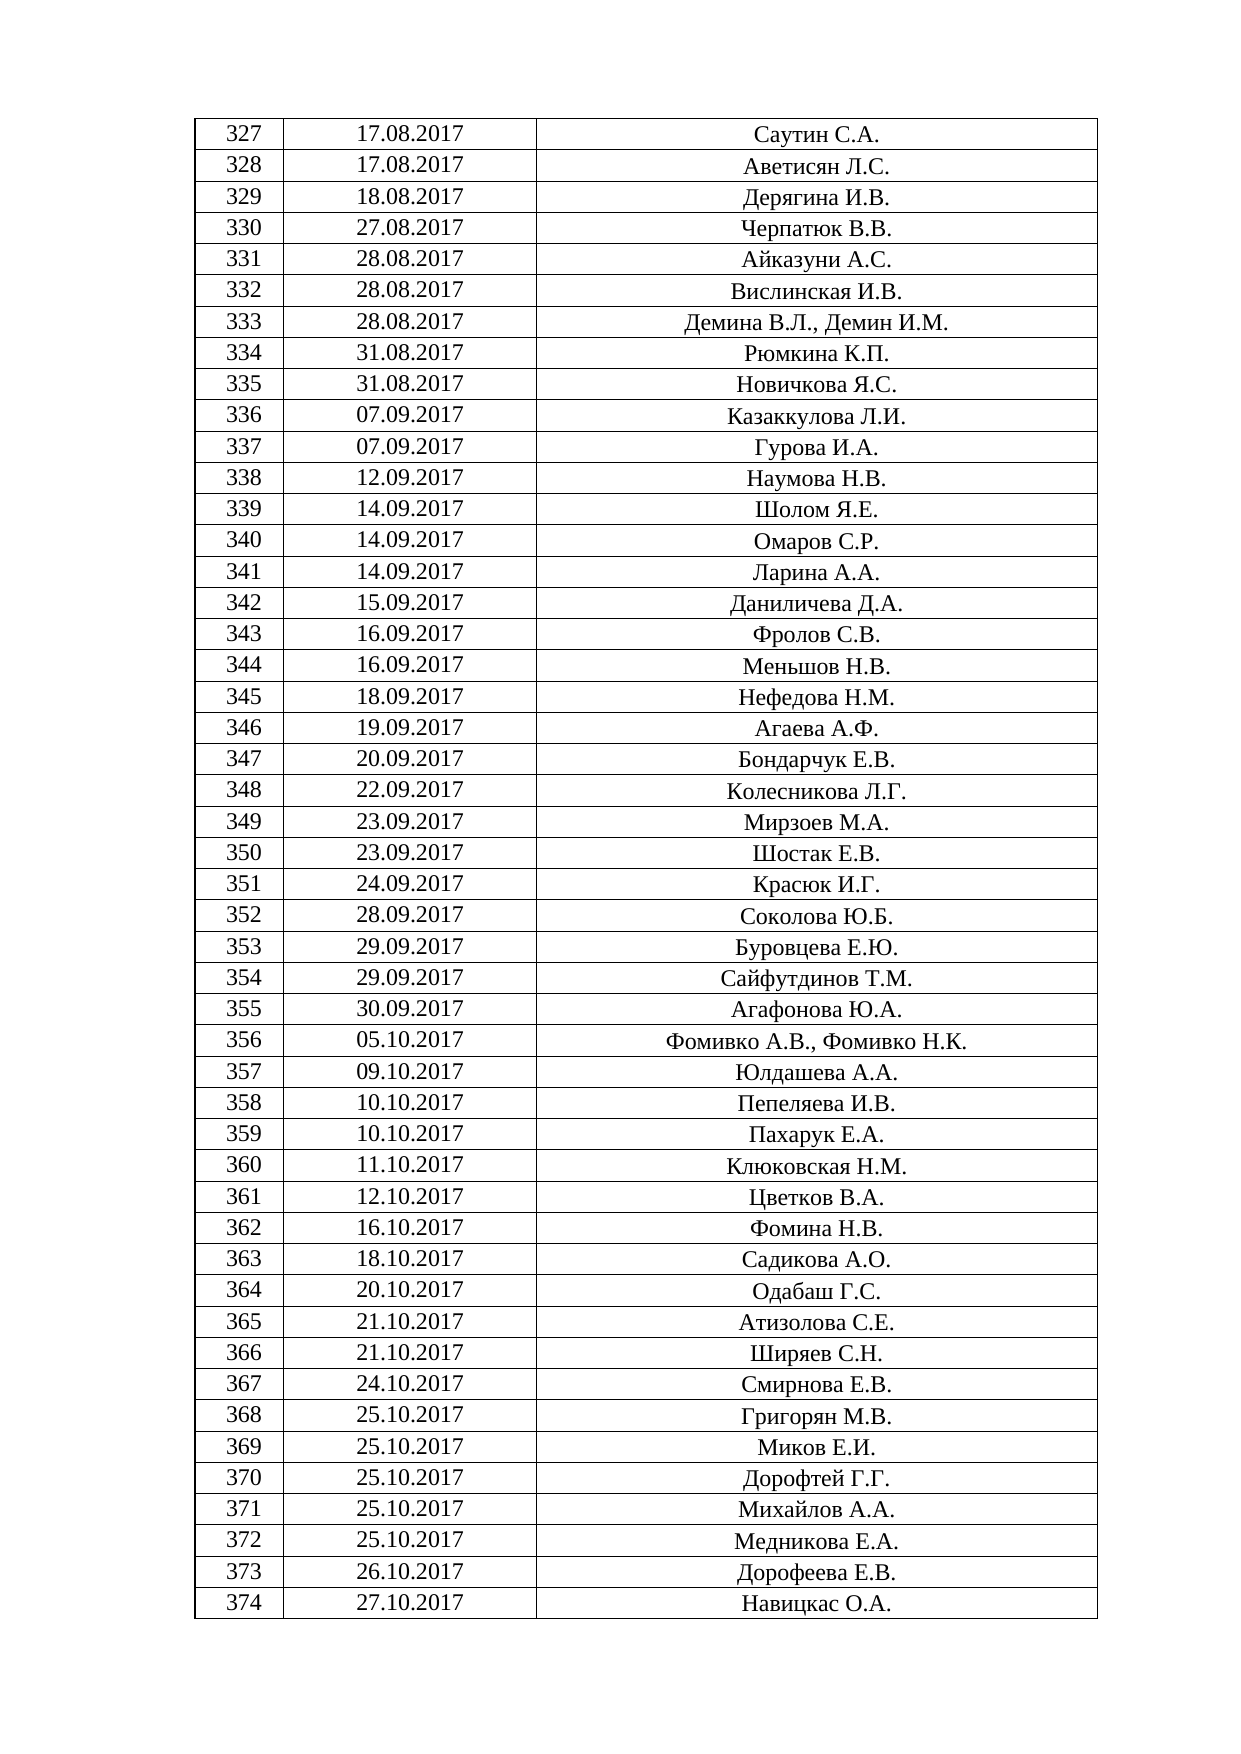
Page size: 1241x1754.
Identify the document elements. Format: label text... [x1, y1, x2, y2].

table_cell 25.10.2017 [284, 1463, 536, 1493]
table_cell 26.10.2017 [284, 1557, 536, 1587]
table_cell Фомивко А.В., Фомивко Н.К. [537, 1025, 1097, 1056]
table_cell 20.09.2017 [284, 744, 536, 774]
table_cell Фролов С.В. [537, 619, 1097, 649]
table_cell Меньшов Н.В. [537, 650, 1097, 681]
table_cell Красюк И.Г. [537, 869, 1097, 899]
table_cell 12.10.2017 [284, 1182, 536, 1212]
table_cell Дорофтей Г.Г. [537, 1463, 1097, 1493]
table_cell [196, 619, 283, 649]
table_cell 14.09.2017 [284, 525, 536, 556]
table_cell [196, 369, 283, 399]
table_cell [196, 713, 283, 743]
table_cell 31.08.2017 [284, 369, 536, 399]
table_cell [196, 650, 283, 681]
table_cell [196, 1213, 283, 1243]
table_cell 17.08.2017 [284, 119, 536, 149]
table_cell [196, 1338, 283, 1368]
table_cell [196, 994, 283, 1024]
table_cell [196, 150, 283, 181]
table_cell [196, 775, 283, 806]
table_cell [196, 338, 283, 368]
table_cell Пепеляева И.В. [537, 1088, 1097, 1118]
table_cell 25.10.2017 [284, 1494, 536, 1524]
table_cell [196, 1244, 283, 1274]
table_cell Ширяев С.Н. [537, 1338, 1097, 1368]
table_cell Мирзоев М.А. [537, 807, 1097, 837]
table_cell 24.10.2017 [284, 1369, 536, 1399]
table_cell 28.09.2017 [284, 900, 536, 931]
table_cell 14.09.2017 [284, 557, 536, 587]
table_cell [196, 1025, 283, 1056]
table_cell Садикова А.О. [537, 1244, 1097, 1274]
table_cell Юлдашева А.А. [537, 1057, 1097, 1087]
table_cell [196, 682, 283, 712]
table_cell [196, 1557, 283, 1587]
table_cell 23.09.2017 [284, 807, 536, 837]
table_cell [196, 1432, 283, 1462]
table_cell 27.08.2017 [284, 213, 536, 243]
table_cell Шостак Е.В. [537, 838, 1097, 868]
table_cell Фомина Н.В. [537, 1213, 1097, 1243]
table_cell [196, 900, 283, 931]
table_cell [196, 1088, 283, 1118]
table_cell [196, 1400, 283, 1431]
table_cell 21.10.2017 [284, 1307, 536, 1337]
table_cell Айказуни А.С. [537, 244, 1097, 274]
table_cell Цветков В.А. [537, 1182, 1097, 1212]
table_cell Буровцева Е.Ю. [537, 932, 1097, 962]
table_cell 18.09.2017 [284, 682, 536, 712]
table_cell [196, 494, 283, 524]
table_cell [196, 1494, 283, 1524]
table_cell 19.09.2017 [284, 713, 536, 743]
table_cell Гурова И.А. [537, 432, 1097, 462]
table_cell Колесникова Л.Г. [537, 775, 1097, 806]
table_cell 29.09.2017 [284, 932, 536, 962]
table_cell [196, 1369, 283, 1399]
table_cell 21.10.2017 [284, 1338, 536, 1368]
table_cell Михайлов А.А. [537, 1494, 1097, 1524]
table_cell 10.10.2017 [284, 1088, 536, 1118]
table_cell [196, 932, 283, 962]
table_cell [196, 963, 283, 993]
table_cell Аветисян Л.С. [537, 150, 1097, 181]
table_cell [196, 744, 283, 774]
table_cell 27.10.2017 [284, 1588, 536, 1618]
table_cell [196, 119, 283, 149]
table_cell Ларина А.А. [537, 557, 1097, 587]
table_cell Пахарук Е.А. [537, 1119, 1097, 1149]
table_cell [196, 432, 283, 462]
table_cell 16.09.2017 [284, 650, 536, 681]
table_cell [196, 275, 283, 306]
table_cell 31.08.2017 [284, 338, 536, 368]
table_cell Омаров С.Р. [537, 525, 1097, 556]
table_cell Демина В.Л., Демин И.М. [537, 307, 1097, 337]
table_cell Наумова Н.В. [537, 463, 1097, 493]
table_cell 30.09.2017 [284, 994, 536, 1024]
table_cell 25.10.2017 [284, 1400, 536, 1431]
table_cell Бондарчук Е.В. [537, 744, 1097, 774]
table_cell [196, 838, 283, 868]
table_cell Соколова Ю.Б. [537, 900, 1097, 931]
table_cell [196, 807, 283, 837]
table_cell 18.08.2017 [284, 182, 536, 212]
table_cell Саутин С.А. [537, 119, 1097, 149]
table_cell Дорофеева Е.В. [537, 1557, 1097, 1587]
table_cell [196, 1588, 283, 1618]
table_cell 16.09.2017 [284, 619, 536, 649]
table_cell Медникова Е.А. [537, 1525, 1097, 1556]
table_cell 24.09.2017 [284, 869, 536, 899]
table_cell [196, 1463, 283, 1493]
table_cell Атизолова С.Е. [537, 1307, 1097, 1337]
table_cell 15.09.2017 [284, 588, 536, 618]
table_cell Шолом Я.Е. [537, 494, 1097, 524]
table_cell Агафонова Ю.А. [537, 994, 1097, 1024]
table_cell 25.10.2017 [284, 1432, 536, 1462]
table_cell Смирнова Е.В. [537, 1369, 1097, 1399]
table_cell Казаккулова Л.И. [537, 400, 1097, 431]
table_cell [196, 307, 283, 337]
table_cell [196, 1525, 283, 1556]
table_cell Одабаш Г.С. [537, 1275, 1097, 1306]
table_cell 10.10.2017 [284, 1119, 536, 1149]
table_cell [196, 244, 283, 274]
table_cell Миков Е.И. [537, 1432, 1097, 1462]
table_cell Григорян М.В. [537, 1400, 1097, 1431]
table_cell Даниличева Д.А. [537, 588, 1097, 618]
table_cell 25.10.2017 [284, 1525, 536, 1556]
table_cell Новичкова Я.С. [537, 369, 1097, 399]
table_cell [196, 213, 283, 243]
table_cell Черпатюк В.В. [537, 213, 1097, 243]
table_cell Рюмкина К.П. [537, 338, 1097, 368]
table_cell Дерягина И.В. [537, 182, 1097, 212]
table_cell 07.09.2017 [284, 432, 536, 462]
table_cell Нефедова Н.М. [537, 682, 1097, 712]
table_cell 20.10.2017 [284, 1275, 536, 1306]
table_cell 17.08.2017 [284, 150, 536, 181]
table_cell [196, 182, 283, 212]
table_cell Навицкас О.А. [537, 1588, 1097, 1618]
table_cell 07.09.2017 [284, 400, 536, 431]
table_cell [196, 463, 283, 493]
table_cell [196, 525, 283, 556]
table_cell [196, 1150, 283, 1181]
table_cell [196, 1182, 283, 1212]
table_cell 18.10.2017 [284, 1244, 536, 1274]
table_cell [196, 869, 283, 899]
table_cell 14.09.2017 [284, 494, 536, 524]
table_cell Вислинская И.В. [537, 275, 1097, 306]
table_cell Агаева А.Ф. [537, 713, 1097, 743]
table_cell 28.08.2017 [284, 307, 536, 337]
table_cell [196, 400, 283, 431]
table_cell 28.08.2017 [284, 244, 536, 274]
table_cell 09.10.2017 [284, 1057, 536, 1087]
table_cell [196, 1275, 283, 1306]
table_cell 11.10.2017 [284, 1150, 536, 1181]
table_cell 22.09.2017 [284, 775, 536, 806]
table_cell [196, 1307, 283, 1337]
table_cell 23.09.2017 [284, 838, 536, 868]
table_cell [196, 1119, 283, 1149]
table_cell [196, 588, 283, 618]
table_cell 12.09.2017 [284, 463, 536, 493]
table_cell 05.10.2017 [284, 1025, 536, 1056]
table_cell [196, 1057, 283, 1087]
table_cell [196, 557, 283, 587]
table_cell 28.08.2017 [284, 275, 536, 306]
table_cell Сайфутдинов Т.М. [537, 963, 1097, 993]
table_cell Клюковская Н.М. [537, 1150, 1097, 1181]
table_cell 16.10.2017 [284, 1213, 536, 1243]
table_cell 29.09.2017 [284, 963, 536, 993]
